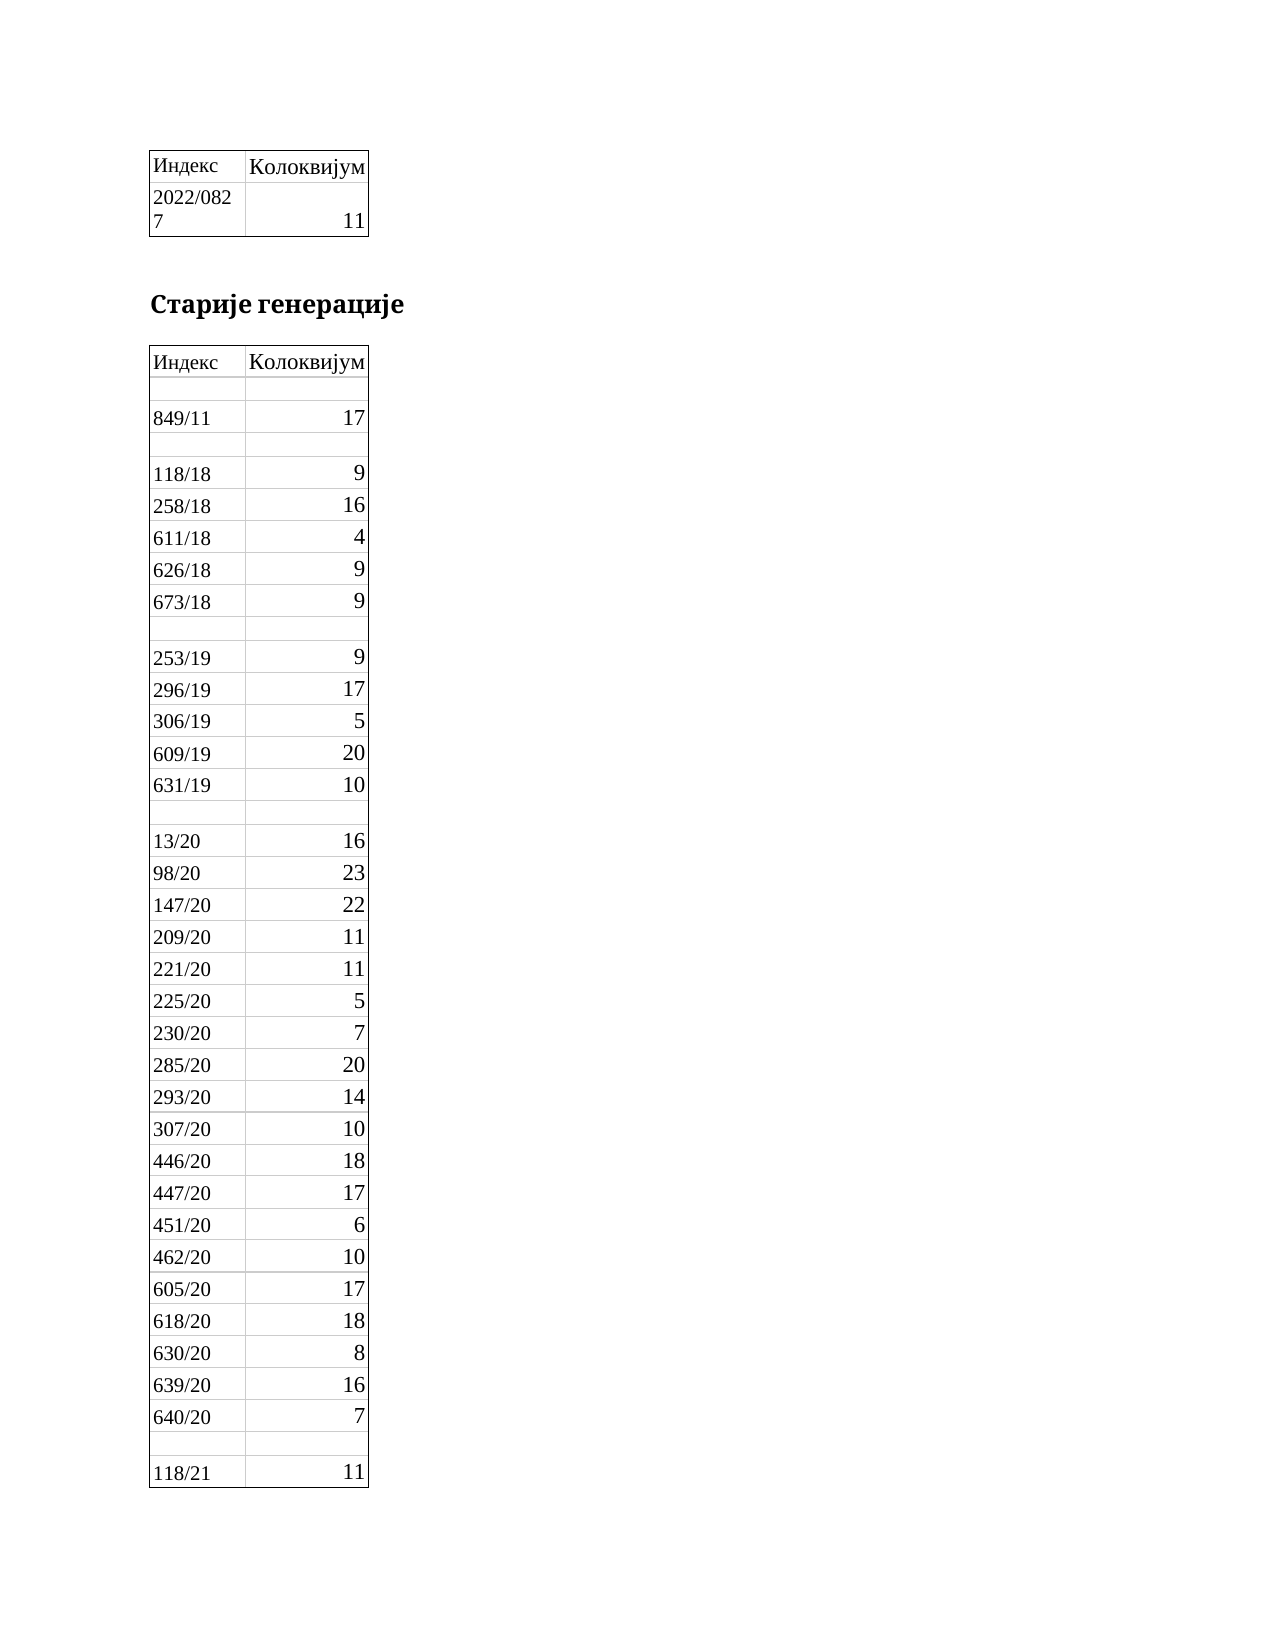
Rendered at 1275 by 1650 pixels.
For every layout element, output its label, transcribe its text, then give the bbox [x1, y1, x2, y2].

table_cell 605/20 [150, 1273, 245, 1303]
table_cell 20 [246, 1049, 368, 1079]
table_cell [150, 617, 245, 640]
table_cell 14 [246, 1081, 368, 1111]
table_cell 11 [246, 921, 368, 952]
table_cell 147/20 [150, 889, 245, 919]
table_cell 17 [246, 673, 368, 704]
table_cell 306/19 [150, 705, 245, 736]
table_cell 673/18 [150, 585, 245, 616]
table_cell 9 [246, 457, 368, 488]
table_cell 611/18 [150, 521, 245, 552]
table_cell 98/20 [150, 857, 245, 888]
table_cell 7 [246, 1400, 368, 1431]
table_cell 16 [246, 825, 368, 856]
table_cell 5 [246, 705, 368, 736]
table_cell 17 [246, 1176, 368, 1207]
table_cell 609/19 [150, 737, 245, 768]
table_cell 4 [246, 521, 368, 552]
table_cell 285/20 [150, 1049, 245, 1079]
table_cell 626/18 [150, 553, 245, 584]
table_cell 462/20 [150, 1240, 245, 1271]
table_cell 118/21 [150, 1456, 245, 1487]
table_cell 20 [246, 737, 368, 768]
table_cell 17 [246, 401, 368, 432]
table_cell [246, 1432, 368, 1455]
table_cell 8 [246, 1336, 368, 1367]
table_cell 5 [246, 985, 368, 1016]
table_cell 13/20 [150, 825, 245, 856]
table_cell 639/20 [150, 1368, 245, 1399]
table_cell 446/20 [150, 1145, 245, 1175]
table_cell 11 [246, 1456, 368, 1487]
table_cell 209/20 [150, 921, 245, 952]
table_cell [150, 378, 245, 400]
table_cell [246, 433, 368, 456]
table_cell 7 [246, 1017, 368, 1047]
table_cell 11 [246, 953, 368, 983]
table_cell [150, 801, 245, 824]
table_cell 307/20 [150, 1113, 245, 1143]
table_cell 18 [246, 1304, 368, 1335]
table_cell [150, 1432, 245, 1455]
table_cell 10 [246, 1240, 368, 1271]
table_cell 10 [246, 1113, 368, 1143]
table_cell [150, 433, 245, 456]
table_cell 22 [246, 889, 368, 919]
table_cell 225/20 [150, 985, 245, 1016]
table_cell 253/19 [150, 641, 245, 672]
table_cell [246, 801, 368, 824]
text Старије генерације [150, 291, 1125, 319]
table_cell 221/20 [150, 953, 245, 983]
table_cell [246, 378, 368, 400]
table_cell 11 [246, 183, 368, 236]
table_cell 118/18 [150, 457, 245, 488]
table_header Индекс [150, 346, 245, 376]
table_cell 18 [246, 1145, 368, 1175]
table_cell 9 [246, 585, 368, 616]
table_cell 230/20 [150, 1017, 245, 1047]
table_cell [246, 617, 368, 640]
table_cell 630/20 [150, 1336, 245, 1367]
table_cell 618/20 [150, 1304, 245, 1335]
table_cell 17 [246, 1273, 368, 1303]
table_cell 258/18 [150, 489, 245, 520]
table_cell 631/19 [150, 769, 245, 800]
table_cell 451/20 [150, 1209, 245, 1239]
table_cell 296/19 [150, 673, 245, 704]
table_cell 16 [246, 489, 368, 520]
table_header Колоквијум [246, 346, 368, 376]
table_cell 640/20 [150, 1400, 245, 1431]
table_cell 6 [246, 1209, 368, 1239]
table_cell 2022/0827 [150, 183, 245, 236]
table_header Колоквијум [246, 151, 368, 182]
table_cell 16 [246, 1368, 368, 1399]
table_cell 23 [246, 857, 368, 888]
table_cell 9 [246, 553, 368, 584]
table_cell 9 [246, 641, 368, 672]
table_cell 10 [246, 769, 368, 800]
table_cell 447/20 [150, 1176, 245, 1207]
table_cell 293/20 [150, 1081, 245, 1111]
table_cell 849/11 [150, 401, 245, 432]
table_header Индекс [150, 151, 245, 182]
